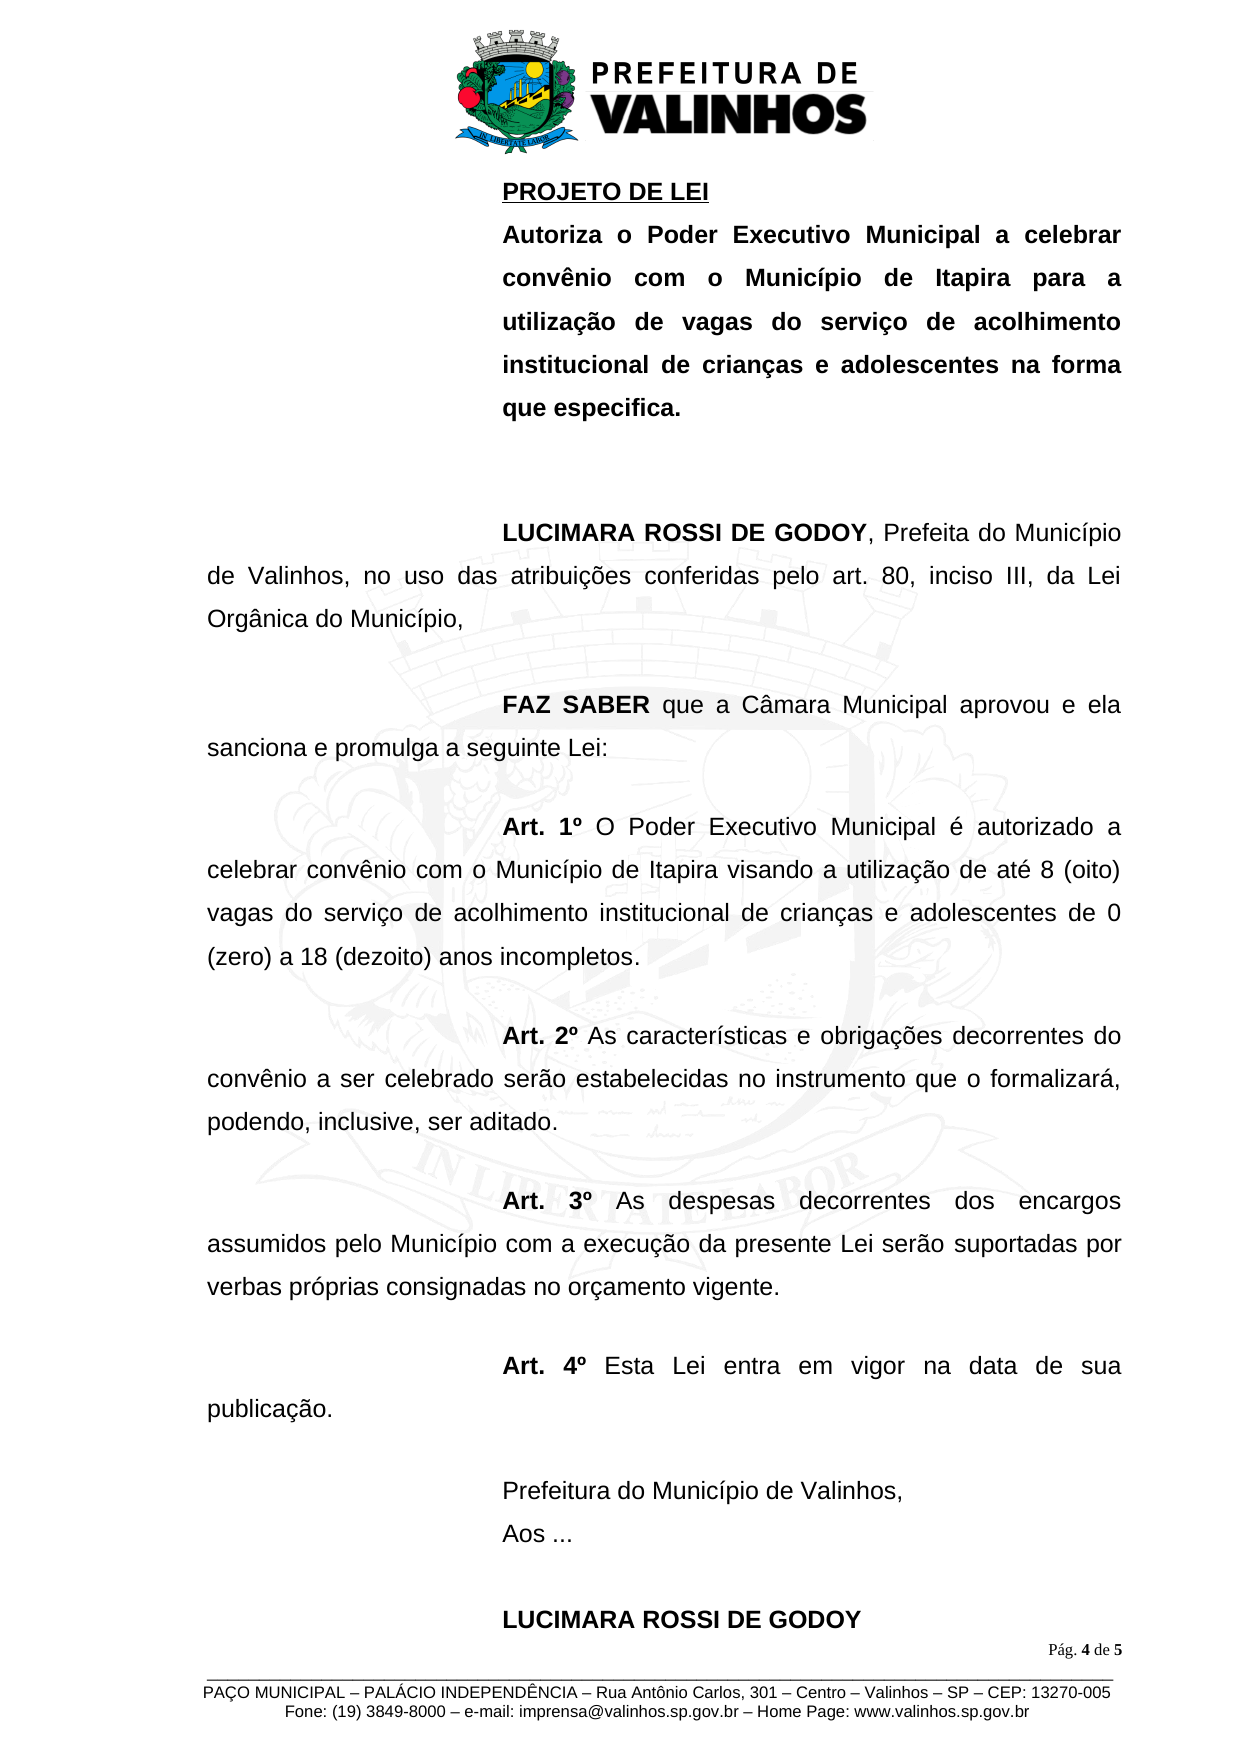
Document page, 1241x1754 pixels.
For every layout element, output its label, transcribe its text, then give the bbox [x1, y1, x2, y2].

text Art. 3º As despesas decorrentes dos encargos assumidos pelo Município com a execução da presente Lei serão suportadas por verbas próprias consignadas no orçamento vigente. [207, 1186, 1122, 1301]
text LUCIMARA ROSSI DE GODOY [207, 1605, 1122, 1634]
text FAZ SABER que a Câmara Municipal aprovou e ela sanciona e promulga a seguinte Lei: [207, 690, 1122, 762]
text Autoriza o Poder Executivo Municipal a celebrar convênio com o Município de Itapira para a utilização de vagas do serviço de acolhimento institucional de crianças e adolescentes na forma que especifica. [502, 220, 1122, 422]
text Art. 1º O Poder Executivo Municipal é autorizado a celebrar convênio com o Município de Itapira visando a utilização de até 8 (oito) vagas do serviço de acolhimento institucional de crianças e adolescentes de 0 (zero) a 18 (dezoito) anos incompletos. [207, 812, 1122, 970]
text Art. 2º As características e obrigações decorrentes do convênio a ser celebrado serão estabelecidas no instrumento que o formalizará, podendo, inclusive, ser aditado. [207, 1021, 1122, 1136]
text Prefeitura do Município de Valinhos, [207, 1476, 1122, 1505]
text LUCIMARA ROSSI DE GODOY, Prefeita do Município de Valinhos, no uso das atribuições conferidas pelo art. 80, inciso III, da Lei Orgânica do Município, [207, 517, 1122, 632]
picture [439, 14, 889, 169]
text Aos ... [207, 1519, 1122, 1548]
subtitle PROJETO DE LEI [207, 177, 1122, 206]
text Art. 4º Esta Lei entra em vigor na data de sua publicação. [207, 1351, 1122, 1423]
